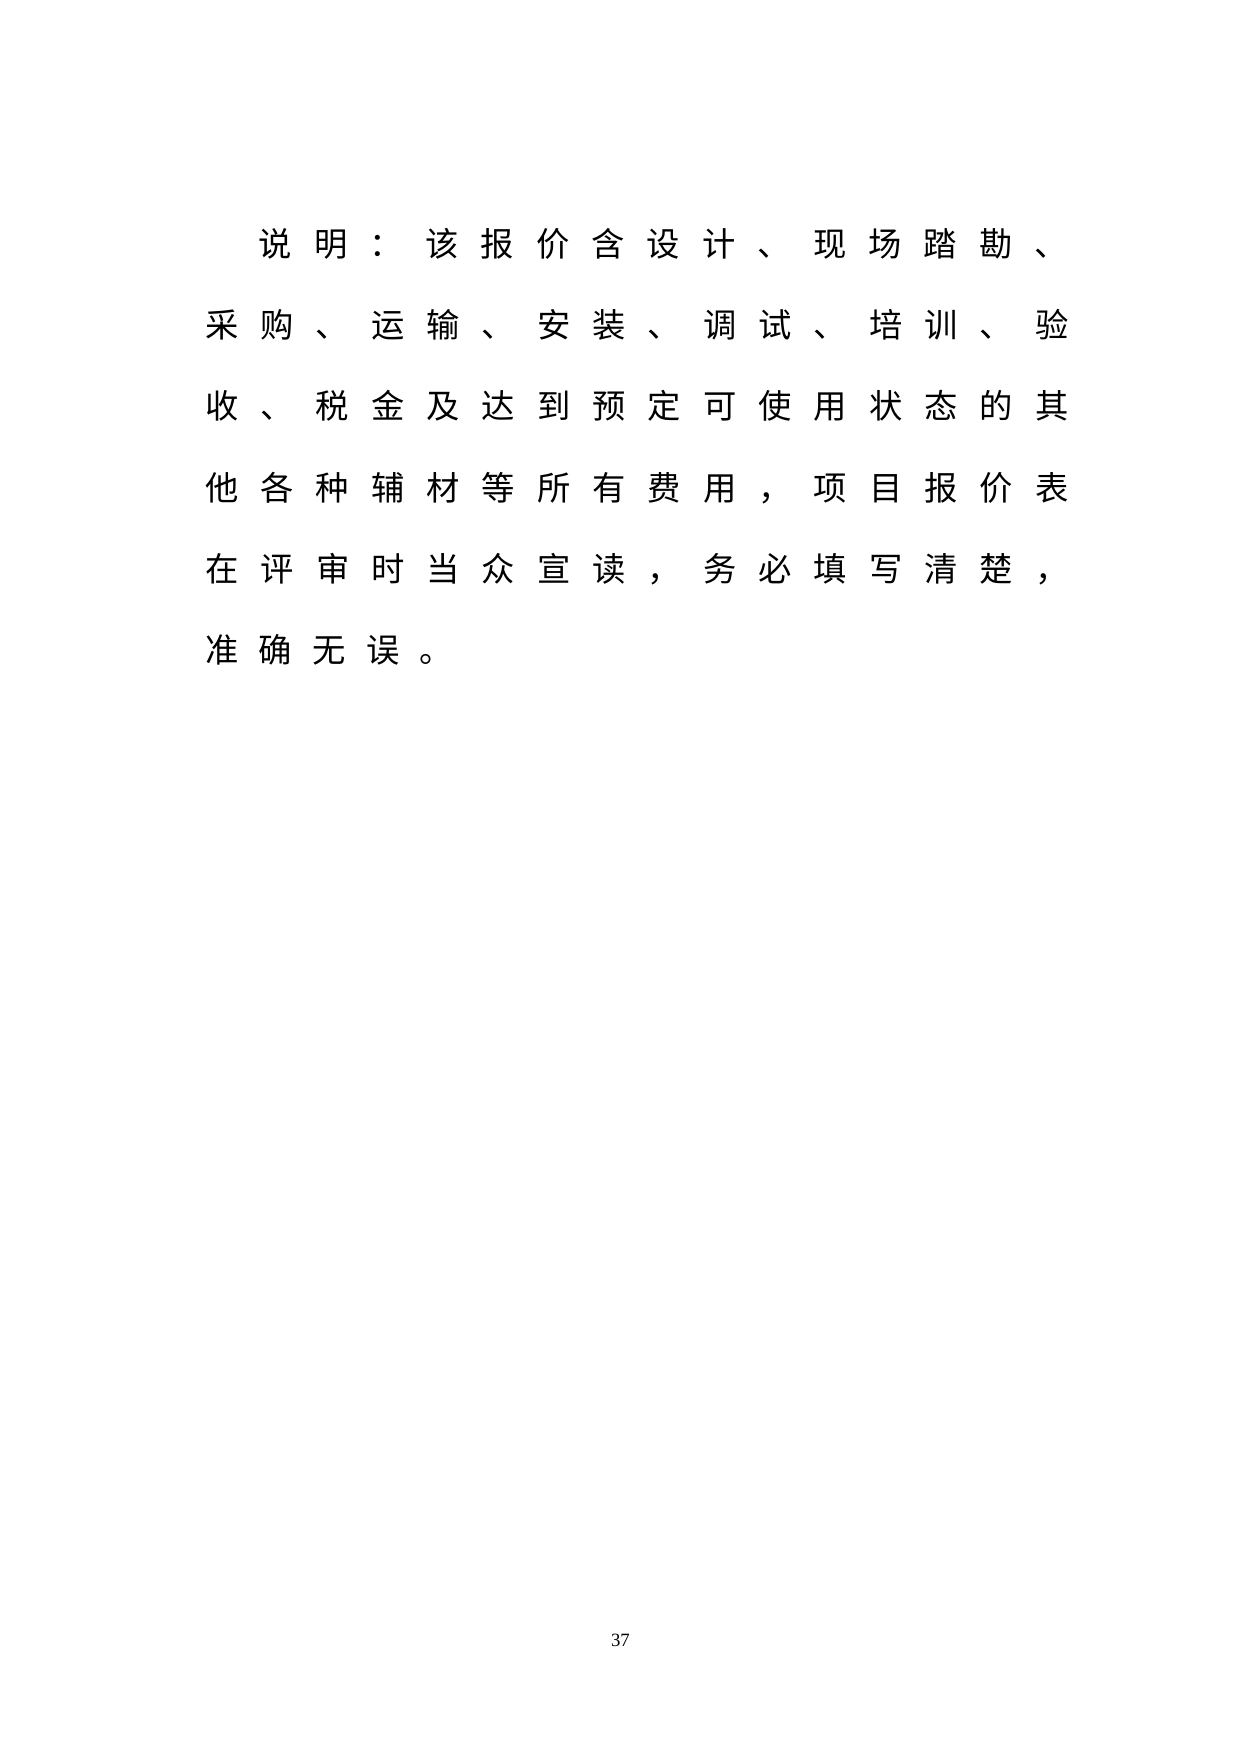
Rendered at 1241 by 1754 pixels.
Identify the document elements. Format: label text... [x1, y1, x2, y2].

text 说明：该报价含设计、现场踏勘、采购、运输、安装、调试、培训、验收、税金及达到预定可使用状态的其他各种辅材等所有费用，项目报价表在评审时当众宣读，务必填写清楚，准确无误。 [195, 201, 1088, 689]
